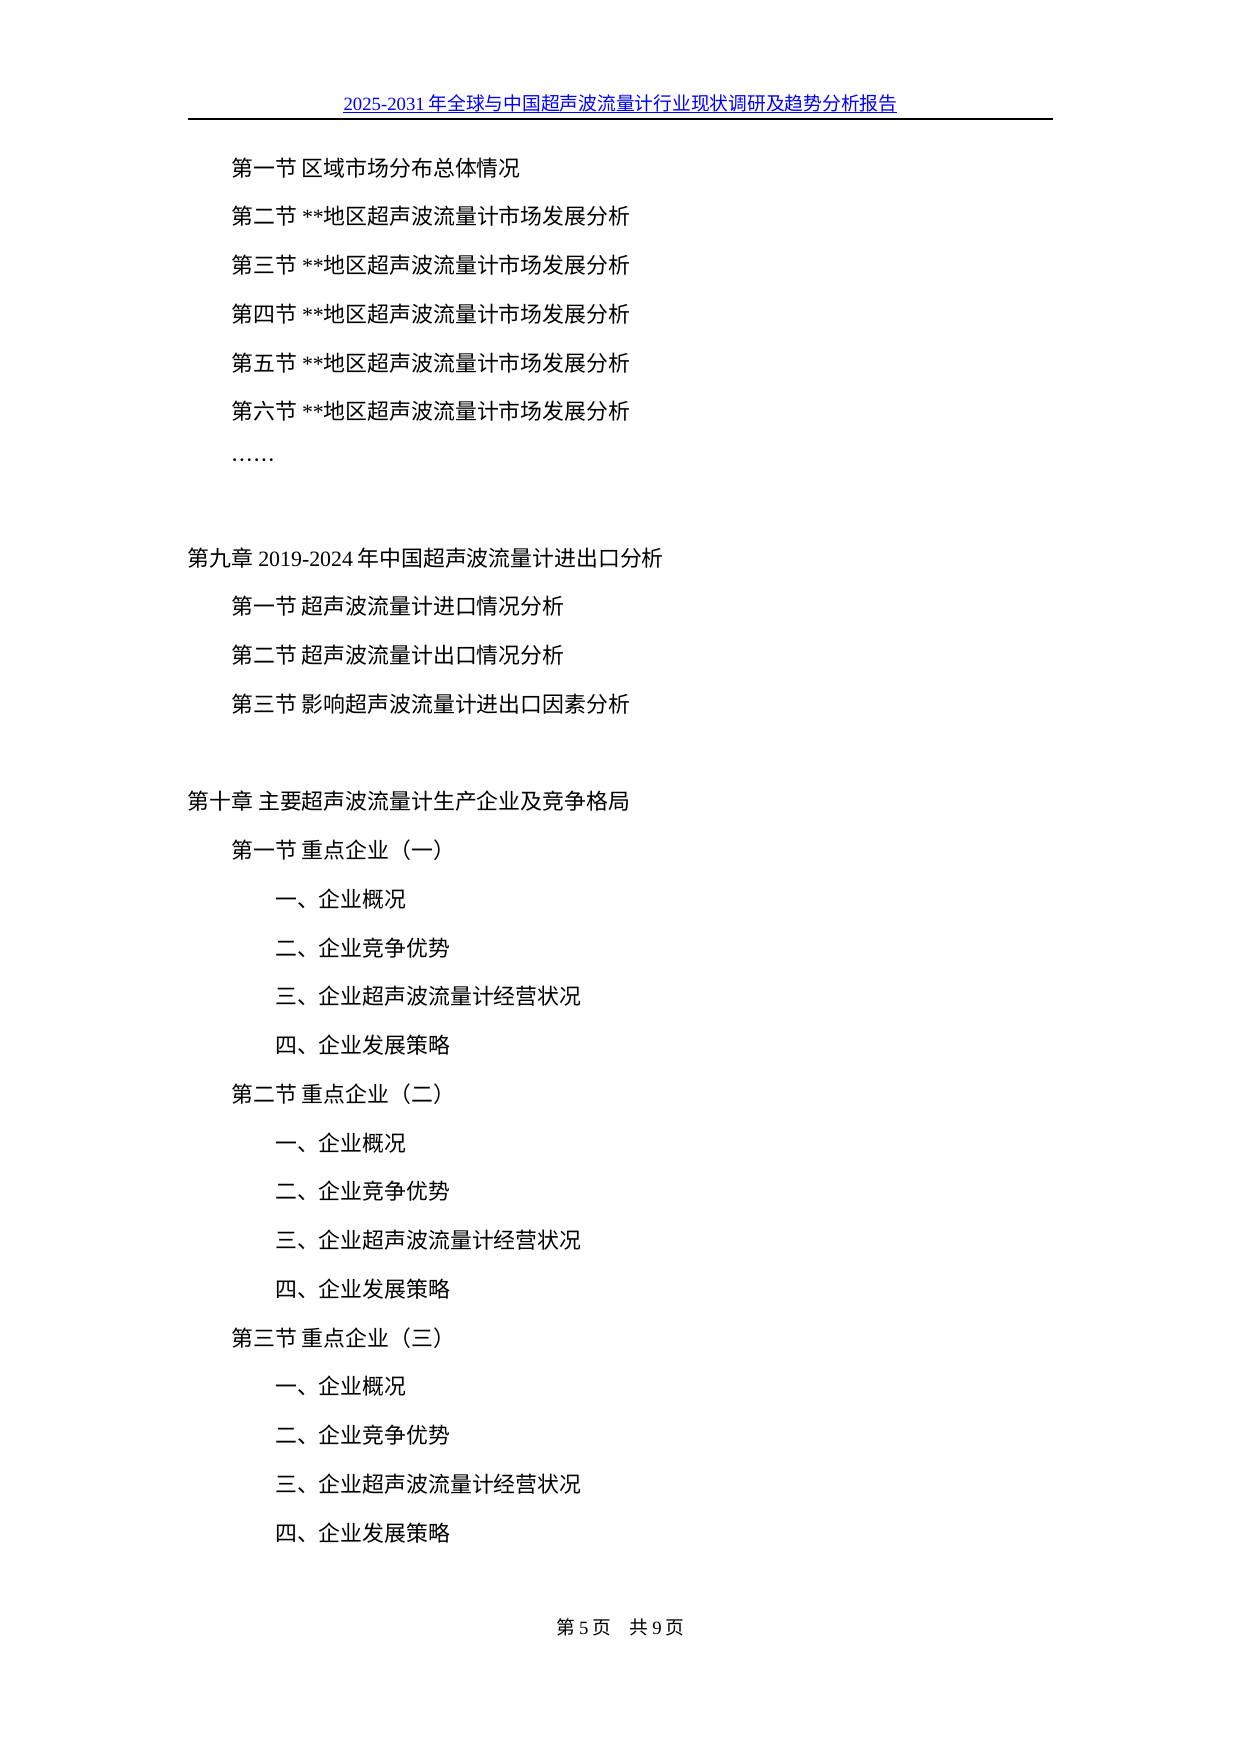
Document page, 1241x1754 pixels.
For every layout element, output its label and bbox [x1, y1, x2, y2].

text [187, 150, 1053, 1548]
